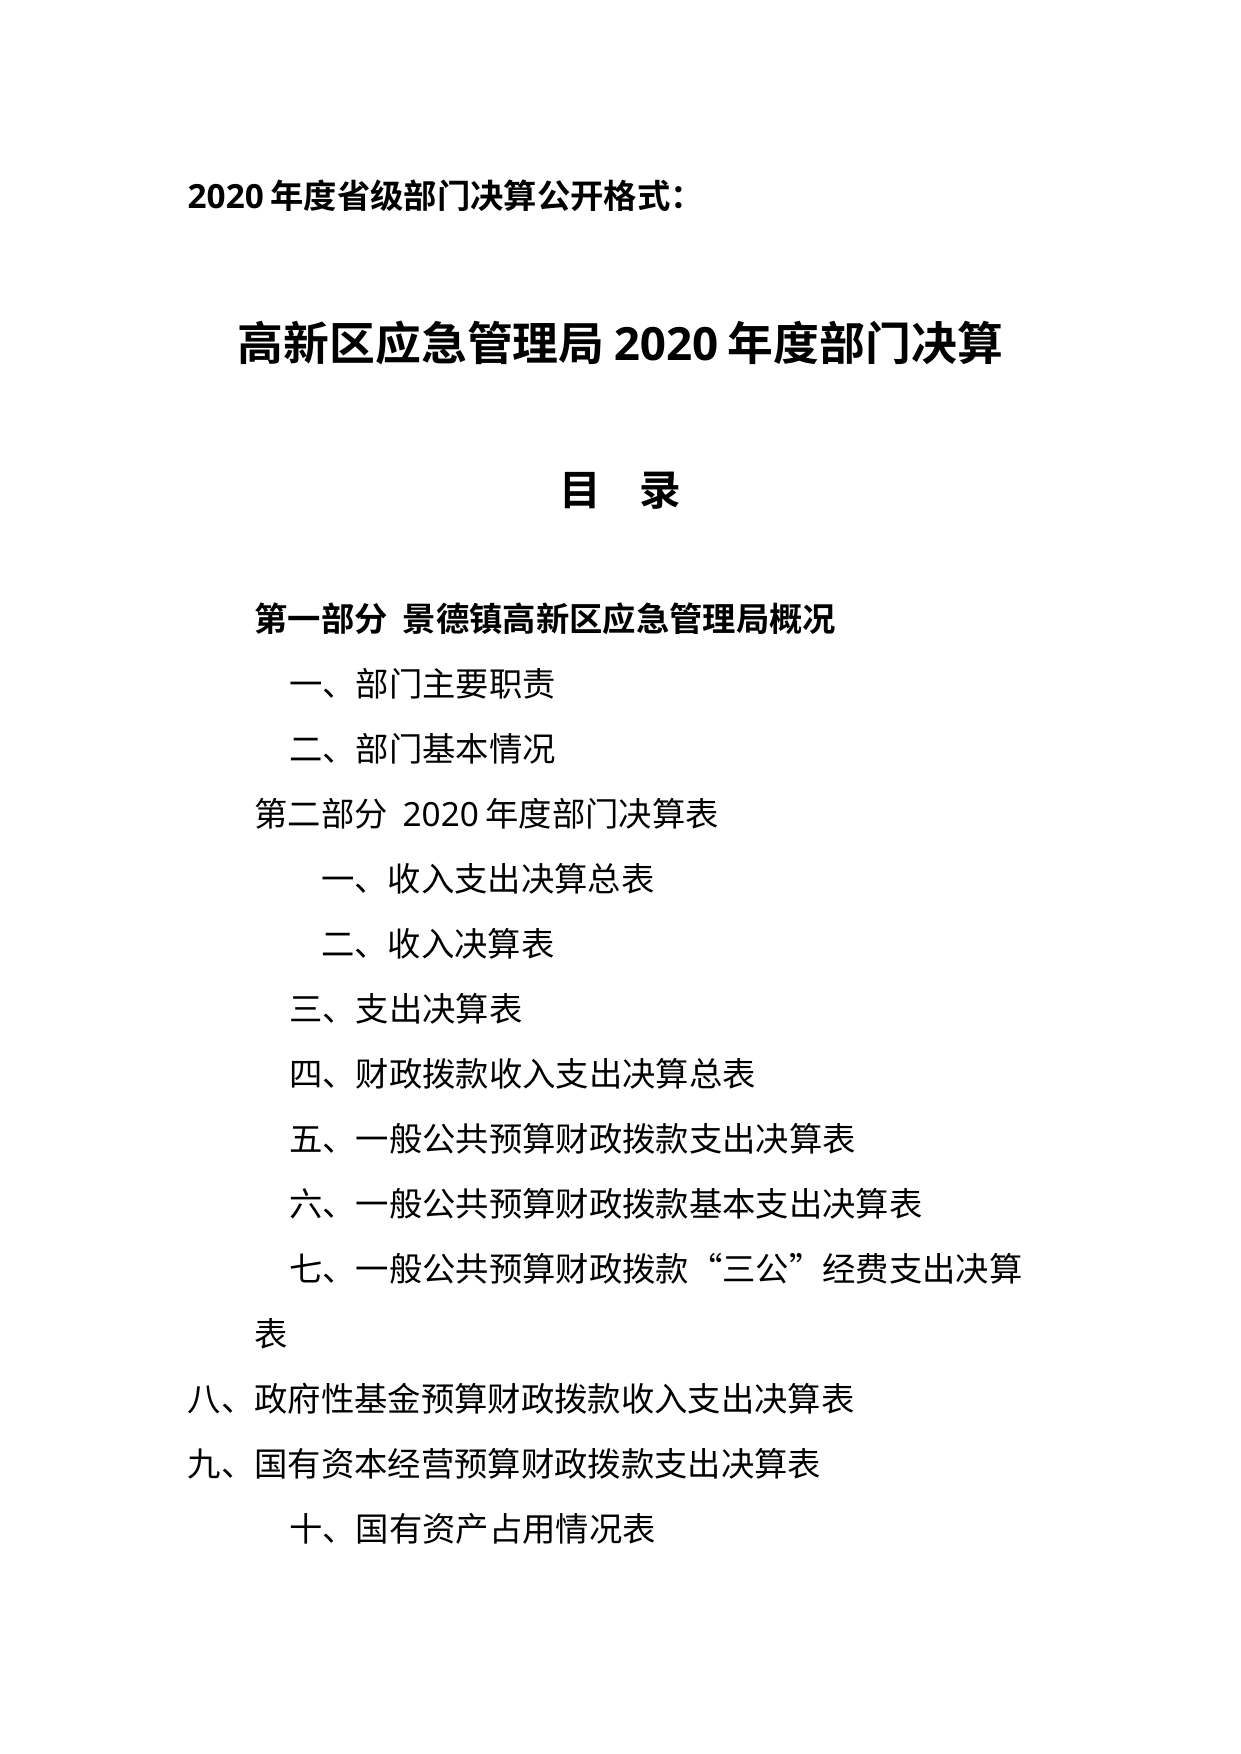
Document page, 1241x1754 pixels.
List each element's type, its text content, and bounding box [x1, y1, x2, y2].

text 十、国有资产占用情况表 [187, 1494, 1053, 1559]
text 二、部门基本情况 [187, 714, 1053, 779]
text 七、一般公共预算财政拨款“三公”经费支出决算 [187, 1234, 1053, 1299]
text 四、财政拨款收入支出决算总表 [187, 1039, 1053, 1104]
text 一、部门主要职责 [187, 649, 1053, 714]
text 五、一般公共预算财政拨款支出决算表 [187, 1104, 1053, 1169]
list 国有资本经营预算财政拨款支出决算表 [187, 1429, 1053, 1494]
text 高新区应急管理局2020年度部门决算 [187, 292, 1053, 389]
text 一、收入支出决算总表 [187, 844, 1053, 909]
text 第二部分 2020年度部门决算表 [187, 779, 1053, 844]
text 目 录 [187, 454, 1053, 519]
text 二、收入决算表 [187, 909, 1053, 974]
text 第一部分 景德镇高新区应急管理局概况 [187, 584, 1053, 649]
text 2020年度省级部门决算公开格式： [187, 162, 1053, 227]
text 六、一般公共预算财政拨款基本支出决算表 [187, 1169, 1053, 1234]
text 三、支出决算表 [187, 974, 1053, 1039]
list 政府性基金预算财政拨款收入支出决算表 [187, 1364, 1053, 1429]
text 表 [187, 1299, 1053, 1364]
